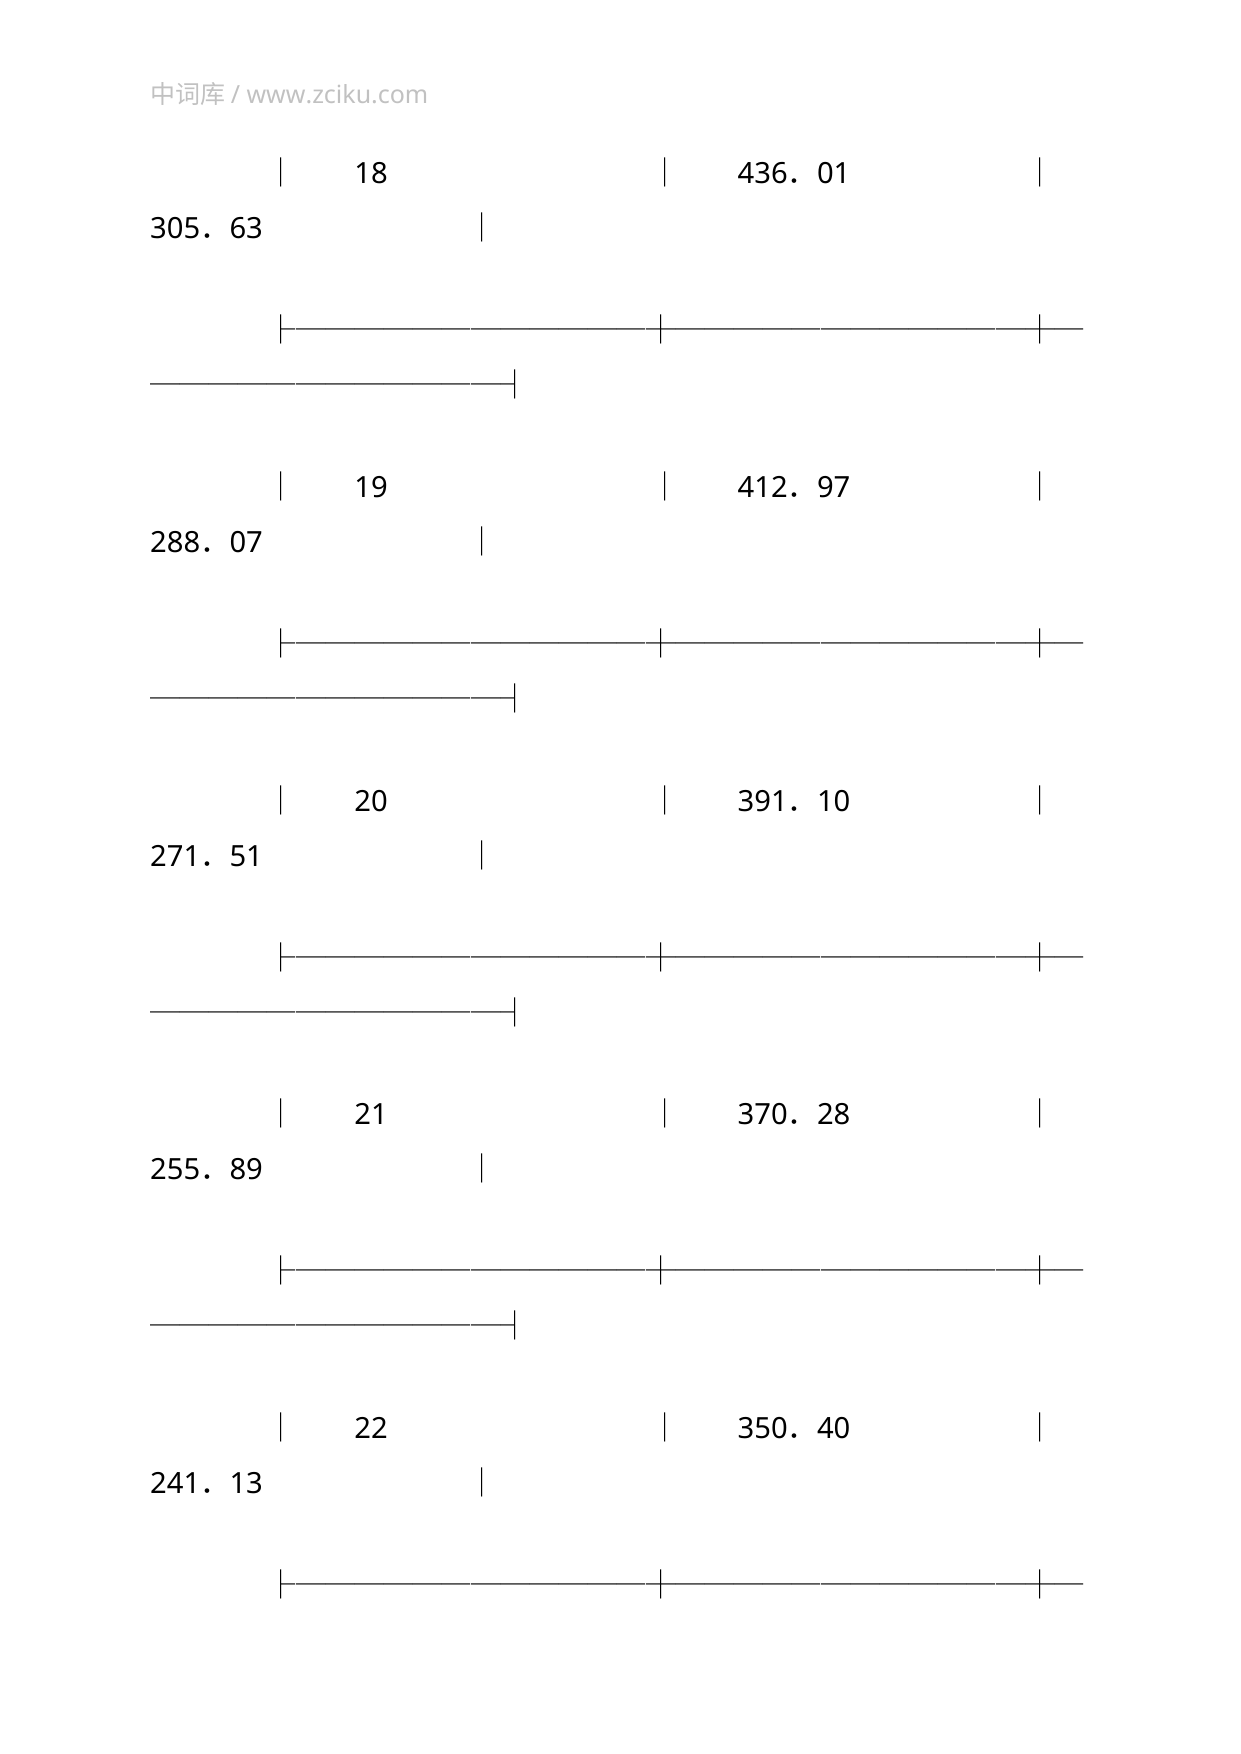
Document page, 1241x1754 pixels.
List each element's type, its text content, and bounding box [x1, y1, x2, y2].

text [150, 1562, 1090, 1604]
text │ 20 │ 391．10 │ 271．51 │ [150, 777, 1090, 875]
text ├────────────┼────────────┼─────────────┤ [150, 934, 1090, 1031]
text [150, 1248, 1090, 1345]
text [150, 307, 1090, 404]
text ├────────────┼────────────┼─────────────┤ [150, 621, 1090, 718]
text │ 22 │ 350．40 │ 241．13 │ [150, 1404, 1090, 1502]
text │ 19 │ 412．97 │ 288．07 │ [150, 464, 1090, 561]
text │ 21 │ 370．28 │ 255．89 │ [150, 1091, 1090, 1188]
text │ 18 │ 436．01 │ 305．63 │ [150, 150, 1090, 247]
